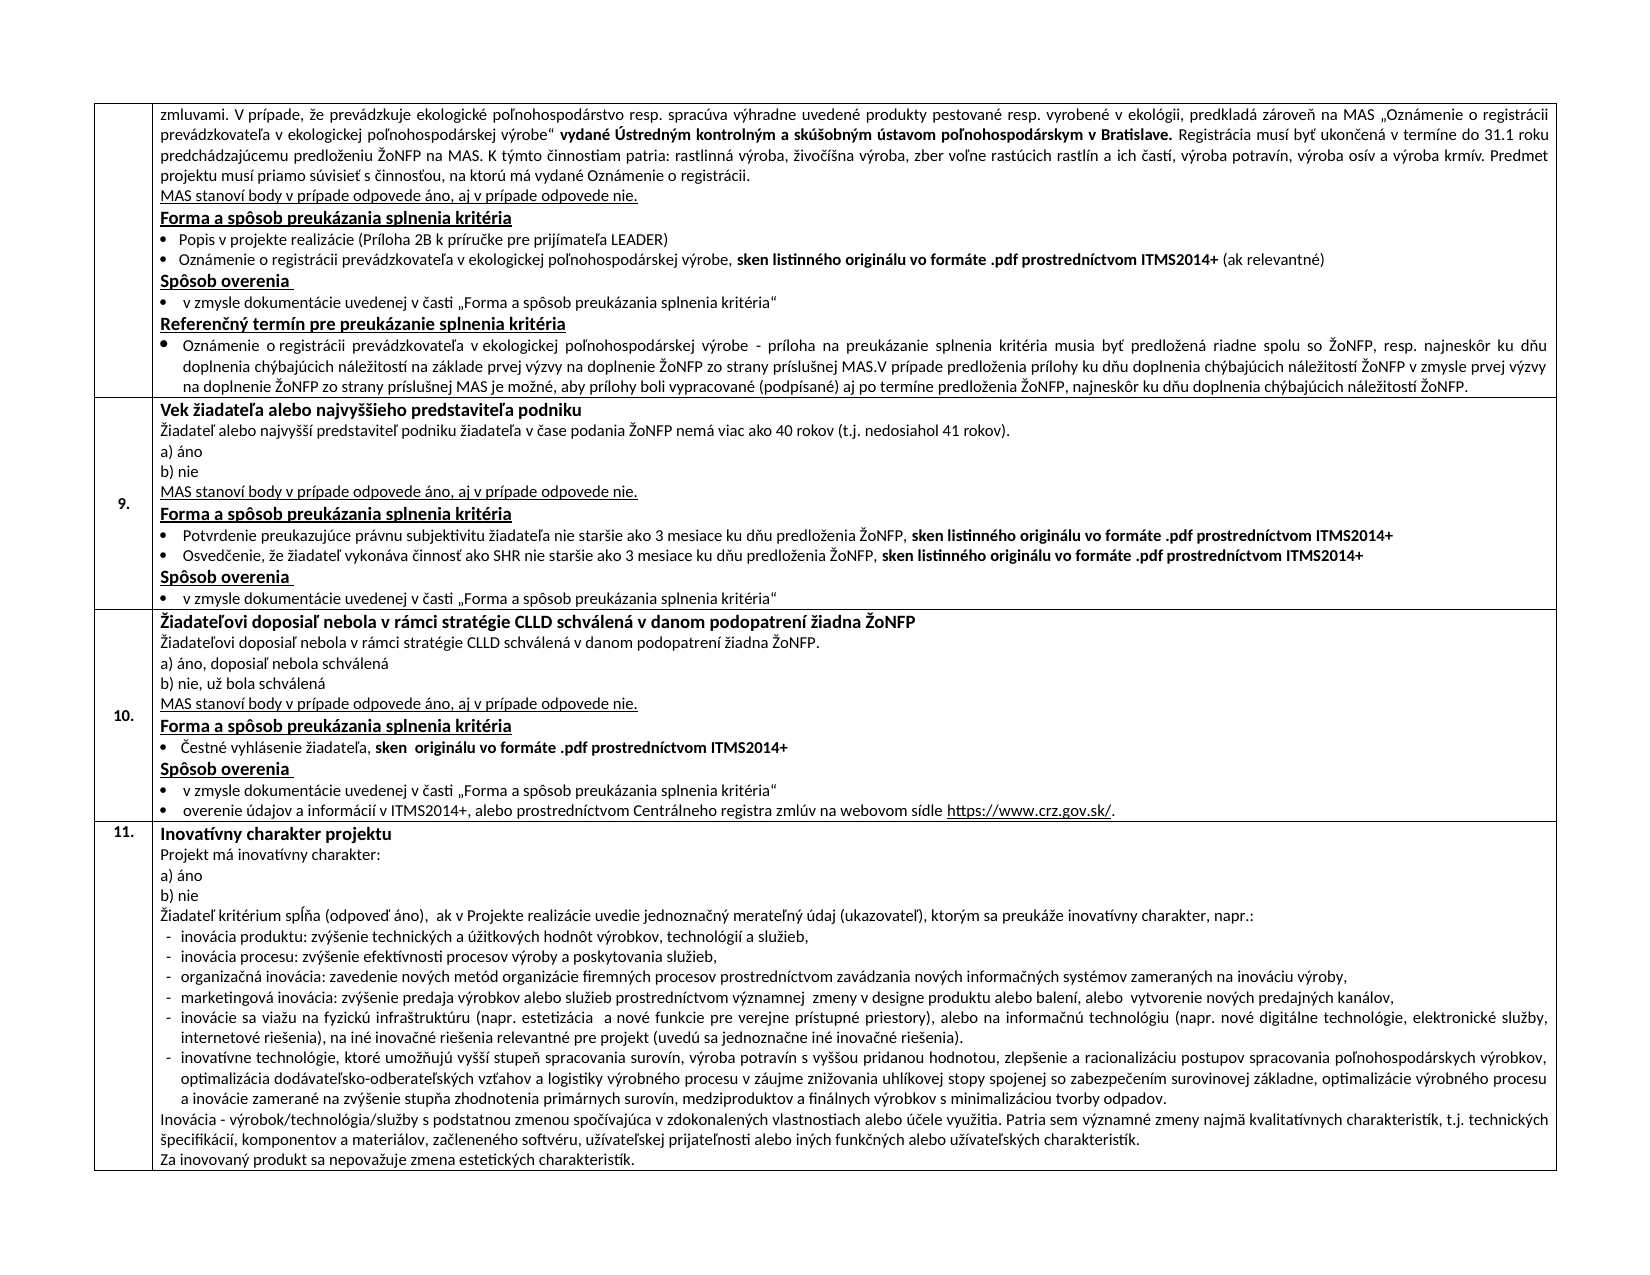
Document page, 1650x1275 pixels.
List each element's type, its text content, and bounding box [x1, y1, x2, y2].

table_cell Žiadateľovi doposiaľ nebola v rámci stratégie CLLD schválená v danom podopatrení žiadna ŽoNFP Žiadateľovi doposiaľ nebola v rámci stratégie CLLD schválená v danom podopatrení žiadna ŽoNFP. a) áno, doposiaľ nebola schválená b) nie, už bola schválená MAS stanoví body v prípade odpovede áno, aj v prípade odpovede nie. Forma a spôsob preukázania splnenia kritéria Čestné vyhlásenie žiadateľa, sken originálu vo formáte .pdf prostredníctvom ITMS2014+ Spôsob overenia v zmysle dokumentácie uvedenej v časti „Forma a spôsob preukázania splnenia kritéria“ overenie údajov a informácií v ITMS2014+, alebo prostredníctvom Centrálneho registra zmlúv na webovom sídle https://www.crz.gov.sk/. [153, 610, 1556, 821]
table_cell 10. [95, 610, 152, 821]
table_cell 8. [95, 104, 152, 397]
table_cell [153, 104, 1556, 397]
table_cell 11. [95, 822, 152, 1170]
table_cell 9. [95, 398, 152, 609]
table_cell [153, 822, 1556, 1170]
table_cell Vek žiadateľa alebo najvyššieho predstaviteľa podniku Žiadateľ alebo najvyšší predstaviteľ podniku žiadateľa v čase podania ŽoNFP nemá viac ako 40 rokov (t.j. nedosiahol 41 rokov). a) áno b) nie MAS stanoví body v prípade odpovede áno, aj v prípade odpovede nie. Forma a spôsob preukázania splnenia kritéria Potvrdenie preukazujúce právnu subjektivitu žiadateľa nie staršie ako 3 mesiace ku dňu predloženia ŽoNFP, sken listinného originálu vo formáte .pdf prostredníctvom ITMS2014+ Osvedčenie, že žiadateľ vykonáva činnosť ako SHR nie staršie ako 3 mesiace ku dňu predloženia ŽoNFP, sken listinného originálu vo formáte .pdf prostredníctvom ITMS2014+ Spôsob overenia v zmysle dokumentácie uvedenej v časti „Forma a spôsob preukázania splnenia kritéria“ [153, 398, 1556, 609]
